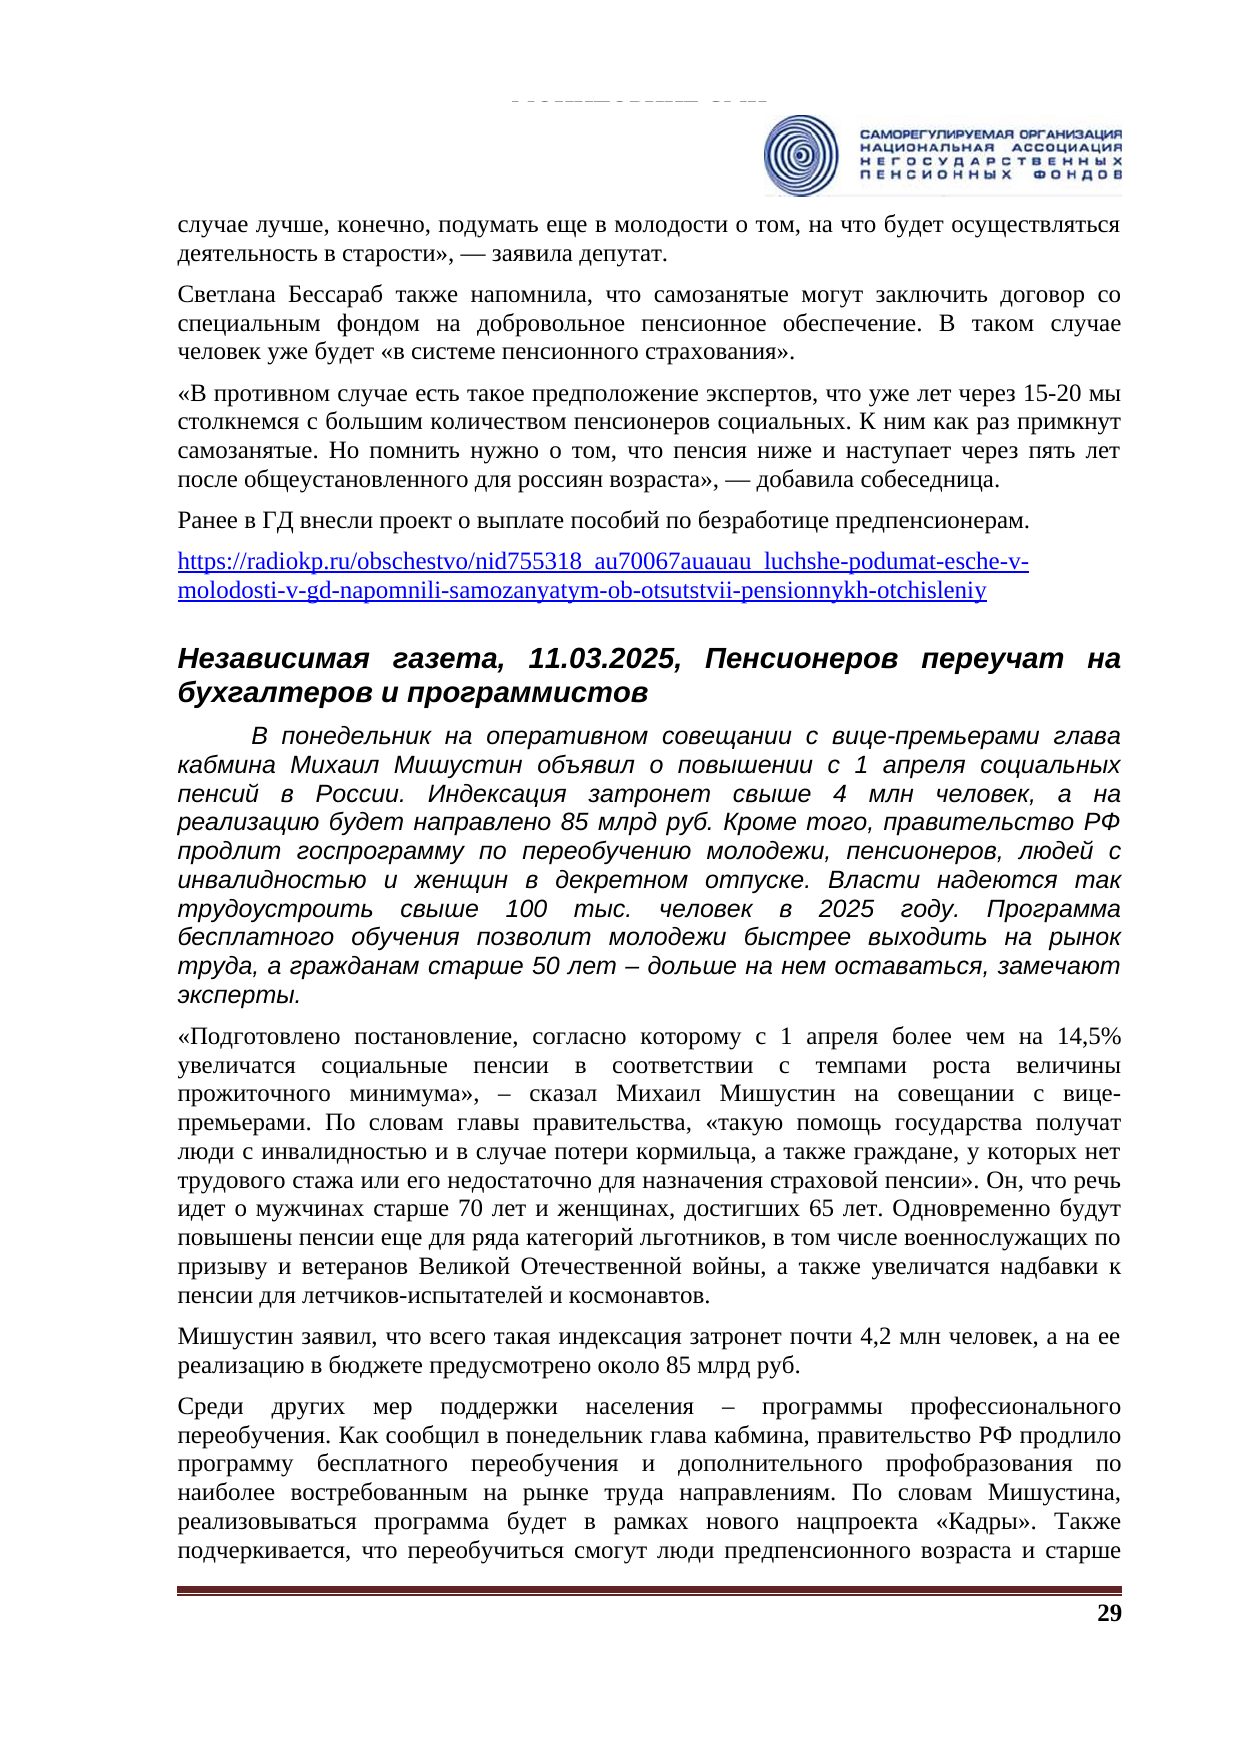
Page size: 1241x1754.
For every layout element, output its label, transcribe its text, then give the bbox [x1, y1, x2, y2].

text «В противном случае есть такое предположение экспертов, что уже лет через 15-20 мы столкнемся с большим количеством пенсионеров социальных. К ним как раз примкнут самозанятые. Но помнить нужно о том, что пенсия ниже и наступает через пять лет после общеустановленного для россиян возраста», — добавила собеседница. [177, 378, 1122, 493]
subtitle Независимая газета, 11.03.2025, Пенсионеров переучат на бухгалтеров и программистов [177, 641, 1122, 708]
text «Подготовлено постановление, согласно которому с 1 апреля более чем на 14,5% увеличатся социальные пенсии в соответствии с темпами роста величины прожиточного минимума», – сказал Михаил Мишустин на совещании с вице-премьерами. По словам главы правительства, «такую помощь государства получат люди с инвалидностью и в случае потери кормильца, а также граждане, у которых нет трудового стажа или его недостаточно для назначения страховой пенсии». Он, что речь идет о мужчинах старше 70 лет и женщинах, достигших 65 лет. Одновременно будут повышены пенсии еще для ряда категорий льготников, в том числе военнослужащих по призыву и ветеранов Великой Отечественной войны, а также увеличатся надбавки к пенсии для летчиков-испытателей и космонавтов. [177, 1021, 1122, 1308]
text Мишустин заявил, что всего такая индексация затронет почти 4,2 млн человек, а на ее реализацию в бюджете предусмотрено около 85 млрд руб. [177, 1321, 1122, 1378]
subtitle В понедельник на оперативном совещании с вице-премьерами глава кабмина Михаил Мишустин объявил о повышении с 1 апреля социальных пенсий в России. Индексация затронет свыше 4 млн человек, а на реализацию будет направлено 85 млрд руб. Кроме того, правительство РФ продлит госпрограмму по переобучению молодежи, пенсионеров, людей с инвалидностью и женщин в декретном отпуске. Власти надеются так трудоустроить свыше 100 тыс. человек в 2025 году. Программа бесплатного обучения позволит молодежи быстрее выходить на рынок труда, а гражданам старше 50 лет – дольше на нем оставаться, замечают эксперты. [177, 721, 1122, 1008]
text Светлана Бессараб также напомнила, что самозанятые могут заключить договор со специальным фондом на добровольное пенсионное обеспечение. В таком случае человек уже будет «в системе пенсионного страхования». [177, 279, 1122, 365]
text https://radiokp.ru/obschestvo/nid755318_au70067auauau_luchshe-podumat-esche-v-molodosti-v-gd-napomnili-samozanyatym-ob-otsutstvii-pensionnykh-otchisleniy [177, 546, 1122, 604]
text Ранее в ГД внесли проект о выплате пособий по безработице предпенсионерам. [177, 505, 1122, 534]
picture [764, 115, 1122, 197]
